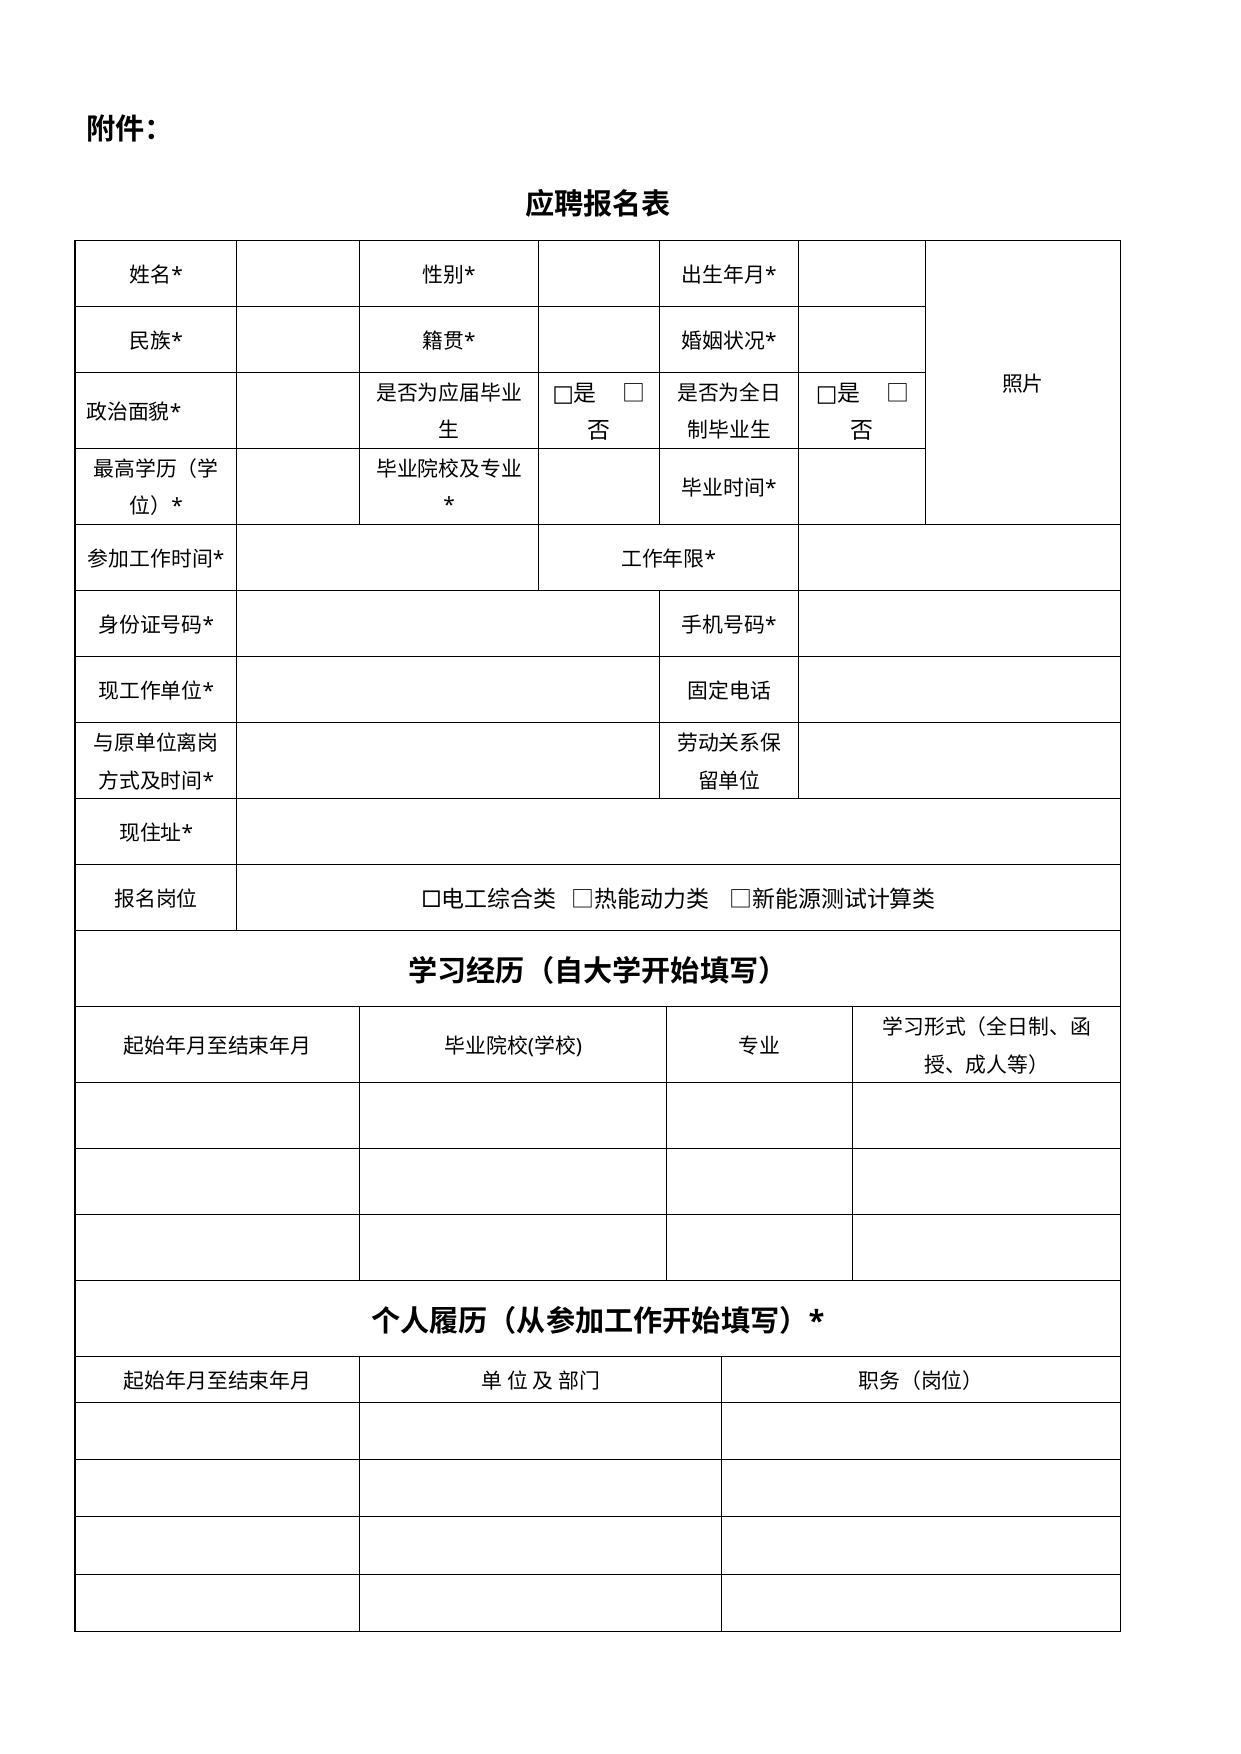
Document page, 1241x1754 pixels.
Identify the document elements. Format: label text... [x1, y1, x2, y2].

table_cell 照片 [926, 241, 1120, 524]
table_cell [360, 1149, 666, 1214]
table_cell [539, 449, 659, 524]
table_cell 工作年限* [539, 525, 798, 590]
table_cell 专业 [667, 1007, 852, 1082]
table_cell [799, 241, 925, 306]
table_cell □是 □否 [539, 373, 659, 448]
table_cell [76, 1460, 359, 1516]
table_cell [799, 525, 1120, 590]
table_cell 毕业院校及专业* [360, 449, 538, 524]
table_cell 民族* [76, 307, 236, 372]
table_cell [539, 241, 659, 306]
table_cell [76, 1215, 359, 1280]
table_cell [360, 1215, 666, 1280]
table_cell 现住址* [76, 799, 236, 864]
table_cell 最高学历（学位）* [76, 449, 236, 524]
table_cell [237, 449, 359, 524]
table_cell 现工作单位* [76, 657, 236, 722]
table_cell [722, 1403, 1120, 1459]
table_cell [237, 241, 359, 306]
table_cell 是否为应届毕业生 [360, 373, 538, 448]
table_cell [799, 657, 1120, 722]
table_cell [237, 307, 359, 372]
table_cell 起始年月至结束年月 [76, 1007, 359, 1082]
table_cell 劳动关系保留单位 [660, 723, 798, 798]
table_cell 报名岗位 [76, 865, 236, 930]
table_cell 与原单位离岗方式及时间* [76, 723, 236, 798]
table_cell [360, 1517, 721, 1573]
table_cell [853, 1215, 1120, 1280]
table_cell [799, 307, 925, 372]
table_cell [360, 1460, 721, 1516]
table_cell [667, 1215, 852, 1280]
table_cell [799, 591, 1120, 656]
table_cell 单 位 及 部门 [360, 1357, 721, 1402]
table_cell 职务（岗位） [722, 1357, 1120, 1402]
table_cell [237, 657, 659, 722]
table_cell 身份证号码* [76, 591, 236, 656]
table_cell [360, 1083, 666, 1148]
table_cell [799, 723, 1120, 798]
table_cell 婚姻状况* [660, 307, 798, 372]
table_cell 毕业时间* [660, 449, 798, 524]
table_cell [237, 799, 1120, 864]
table_header 附件： 应聘报名表 [75, 90, 1120, 239]
table_cell [76, 1575, 359, 1631]
table_cell [667, 1149, 852, 1214]
table_cell [722, 1517, 1120, 1573]
table_cell 姓名* [76, 241, 236, 306]
table_cell 学习形式（全日制、函授、成人等） [853, 1007, 1120, 1082]
table_cell [853, 1083, 1120, 1148]
table_cell 是否为全日制毕业生 [660, 373, 798, 448]
table_cell 个人履历（从参加工作开始填写）* [76, 1281, 1120, 1356]
table_cell 籍贯* [360, 307, 538, 372]
table_cell 固定电话 [660, 657, 798, 722]
table_cell [799, 449, 925, 524]
table_cell [76, 1149, 359, 1214]
table_cell □是 □否 [799, 373, 925, 448]
table_cell [539, 307, 659, 372]
table_cell 起始年月至结束年月 [76, 1357, 359, 1402]
table_cell [76, 1403, 359, 1459]
table_cell 政治面貌* [76, 373, 236, 448]
table_cell [667, 1083, 852, 1148]
table_cell [76, 1517, 359, 1573]
table_cell [76, 1083, 359, 1148]
table_cell 出生年月* [660, 241, 798, 306]
table_cell [237, 525, 538, 590]
table_cell [853, 1149, 1120, 1214]
table_cell 学习经历（自大学开始填写） [76, 931, 1120, 1006]
table_cell [722, 1460, 1120, 1516]
table_cell 性别* [360, 241, 538, 306]
table_cell [237, 723, 659, 798]
table_cell 手机号码* [660, 591, 798, 656]
table_cell 电工综合类 □热能动力类 □新能源测试计算类 [237, 865, 1120, 930]
table_cell [237, 373, 359, 448]
table_cell [360, 1403, 721, 1459]
table_cell [360, 1575, 721, 1631]
table_cell 毕业院校(学校) [360, 1007, 666, 1082]
table_cell 参加工作时间* [76, 525, 236, 590]
table_cell [237, 591, 659, 656]
table_cell [722, 1575, 1120, 1631]
